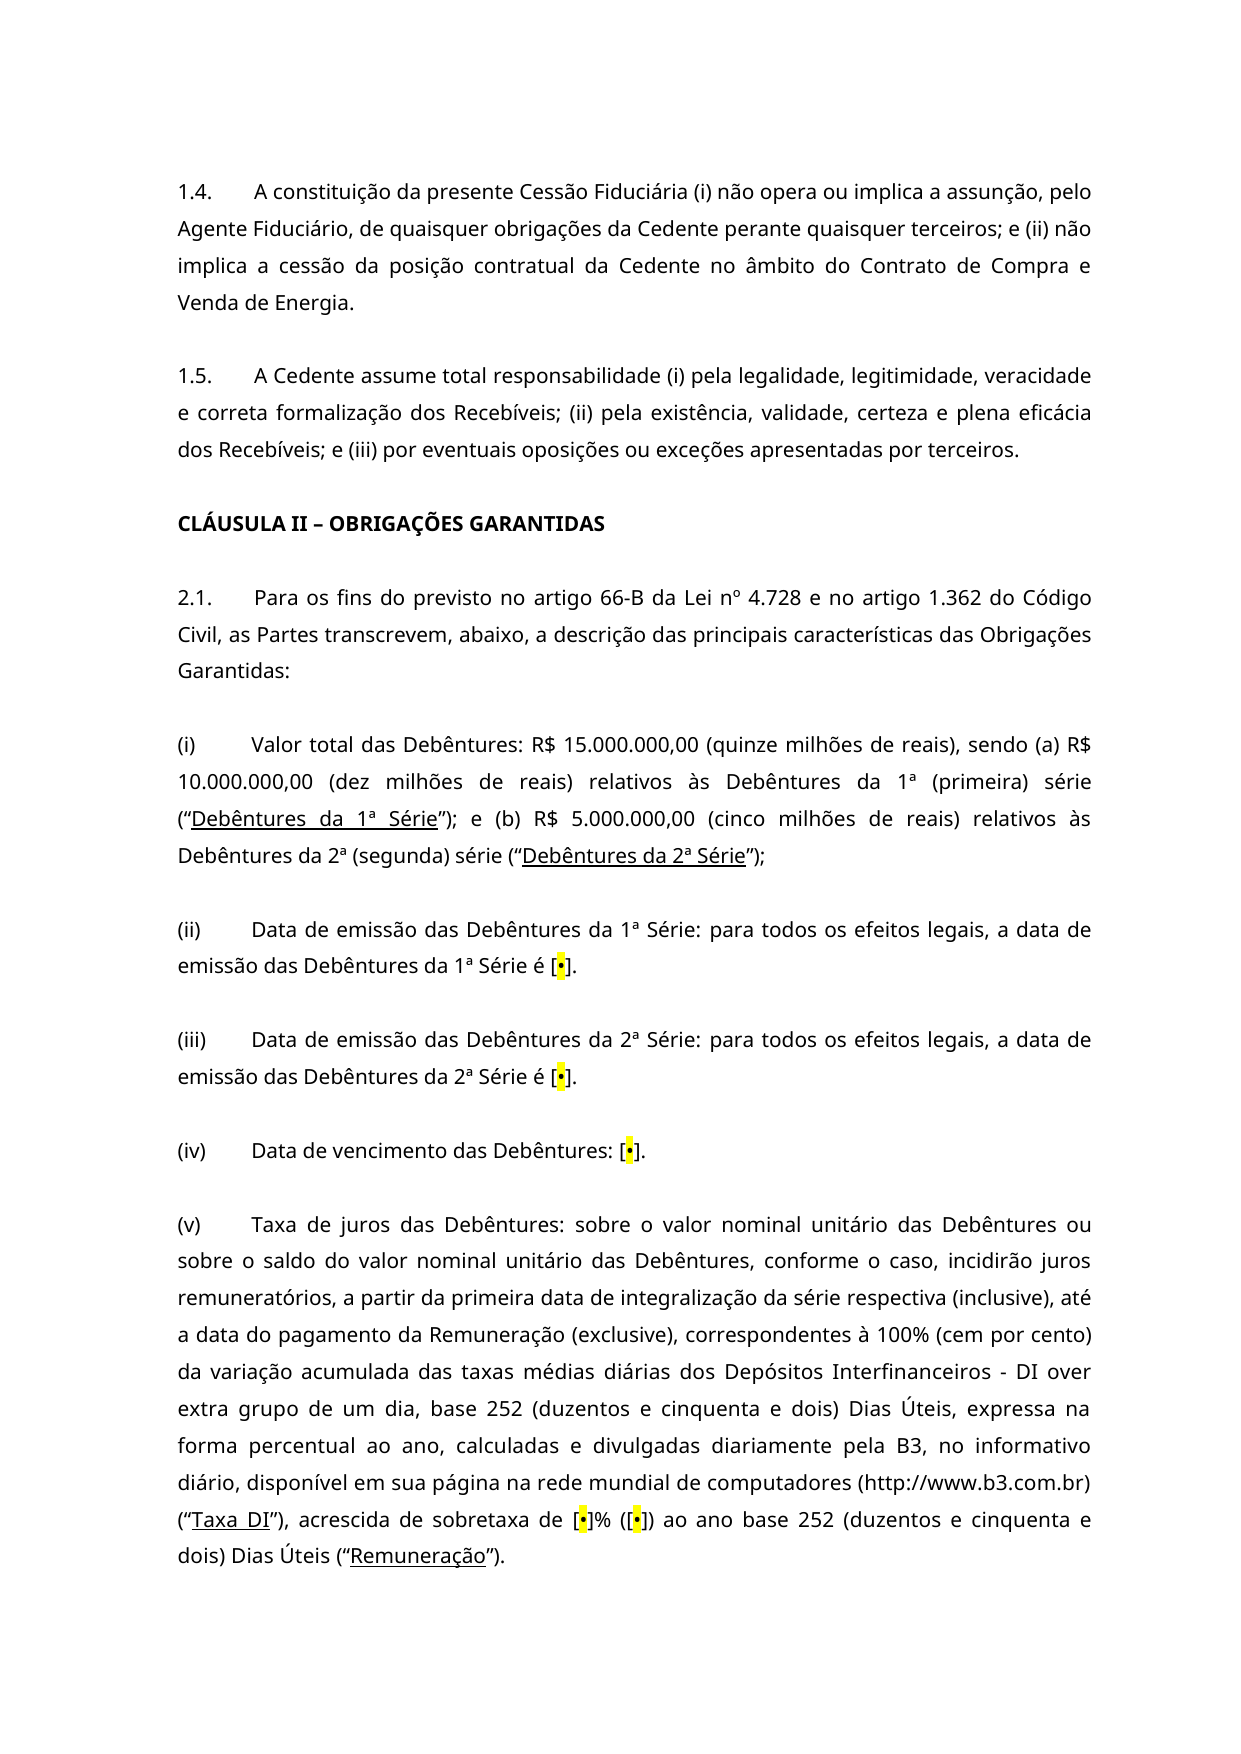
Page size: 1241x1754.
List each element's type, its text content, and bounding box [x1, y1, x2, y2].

list Valor total das Debêntures: R$ 15.000.000,00 (quinze milhões de reais), sendo (a) R$ 10.000.000,00 (dez milhões de reais) relativos às Debêntures da 1ª (primeira) série (“Debêntures da 1ª Série”); e (b) R$ 5.000.000,00 (cinco milhões de reais) relativos às Debêntures da 2ª (segunda) série (“Debêntures da 2ª Série”); [177, 730, 1092, 869]
list Data de vencimento das Debêntures: [•]. [177, 1136, 626, 1164]
list A Cedente assume total responsabilidade (i) pela legalidade, legitimidade, veracidade e correta formalização dos Recebíveis; (ii) pela existência, validade, certeza e plena eficácia dos Recebíveis; e (iii) por eventuais oposições ou exceções apresentadas por terceiros. [177, 362, 1092, 464]
list A constituição da presente Cessão Fiduciária (i) não opera ou implica a assunção, pelo Agente Fiduciário, de quaisquer obrigações da Cedente perante quaisquer terceiros; e (ii) não implica a cessão da posição contratual da Cedente no âmbito do Contrato de Compra e Venda de Energia. [177, 177, 1092, 316]
text CLÁUSULA II – OBRIGAÇÕES GARANTIDAS [177, 509, 1092, 537]
list Para os fins do previsto no artigo 66-B da Lei nº 4.728 e no artigo 1.362 do Código Civil, as Partes transcrevem, abaixo, a descrição das principais características das Obrigações Garantidas: [177, 583, 1092, 685]
list Data de vencimento das Debêntures: [•]. [633, 1136, 1092, 1164]
list Data de emissão das Debêntures da 2ª Série: para todos os efeitos legais, a data de emissão das Debêntures da 2ª Série é [•]. [177, 1025, 1092, 1091]
list Taxa de juros das Debêntures: sobre o valor nominal unitário das Debêntures ou sobre o saldo do valor nominal unitário das Debêntures, conforme o caso, incidirão juros remuneratórios, a partir da primeira data de integralização da série respectiva (inclusive), até a data do pagamento da Remuneração (exclusive), correspondentes à 100% (cem por cento) da variação acumulada das taxas médias diárias dos Depósitos Interfinanceiros - DI over extra grupo de um dia, base 252 (duzentos e cinquenta e dois) Dias Úteis, expressa na forma percentual ao ano, calculadas e divulgadas diariamente pela B3, no informativo diário, disponível em sua página na rede mundial de computadores (http://www.b3.com.br) (“Taxa DI”), acrescida de sobretaxa de [•]% ([•]) ao ano base 252 (duzentos e cinquenta e dois) Dias Úteis (“Remuneração”). [177, 1210, 1092, 1570]
list Data de emissão das Debêntures da 1ª Série: para todos os efeitos legais, a data de emissão das Debêntures da 1ª Série é [•]. [177, 915, 1092, 980]
